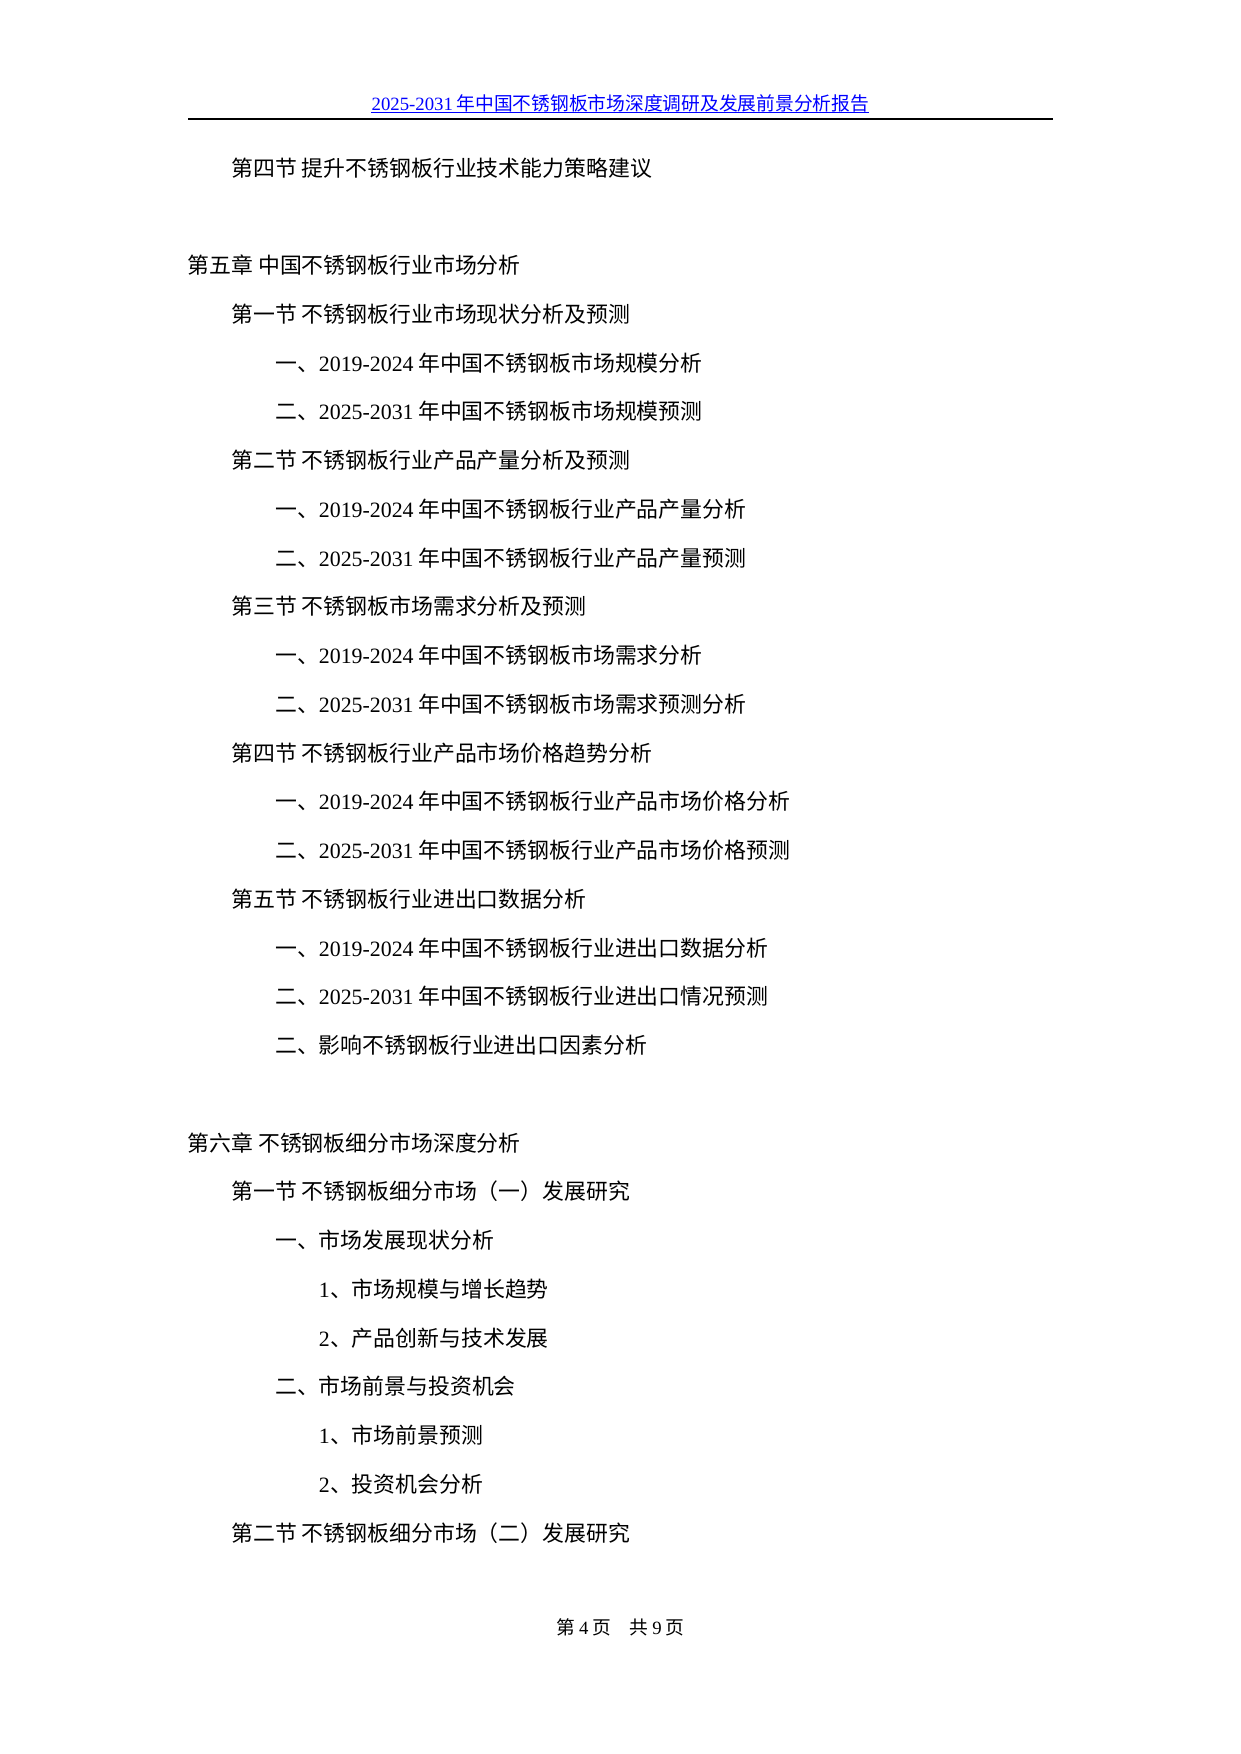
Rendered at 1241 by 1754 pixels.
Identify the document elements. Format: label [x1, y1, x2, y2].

text [187, 150, 1053, 1548]
